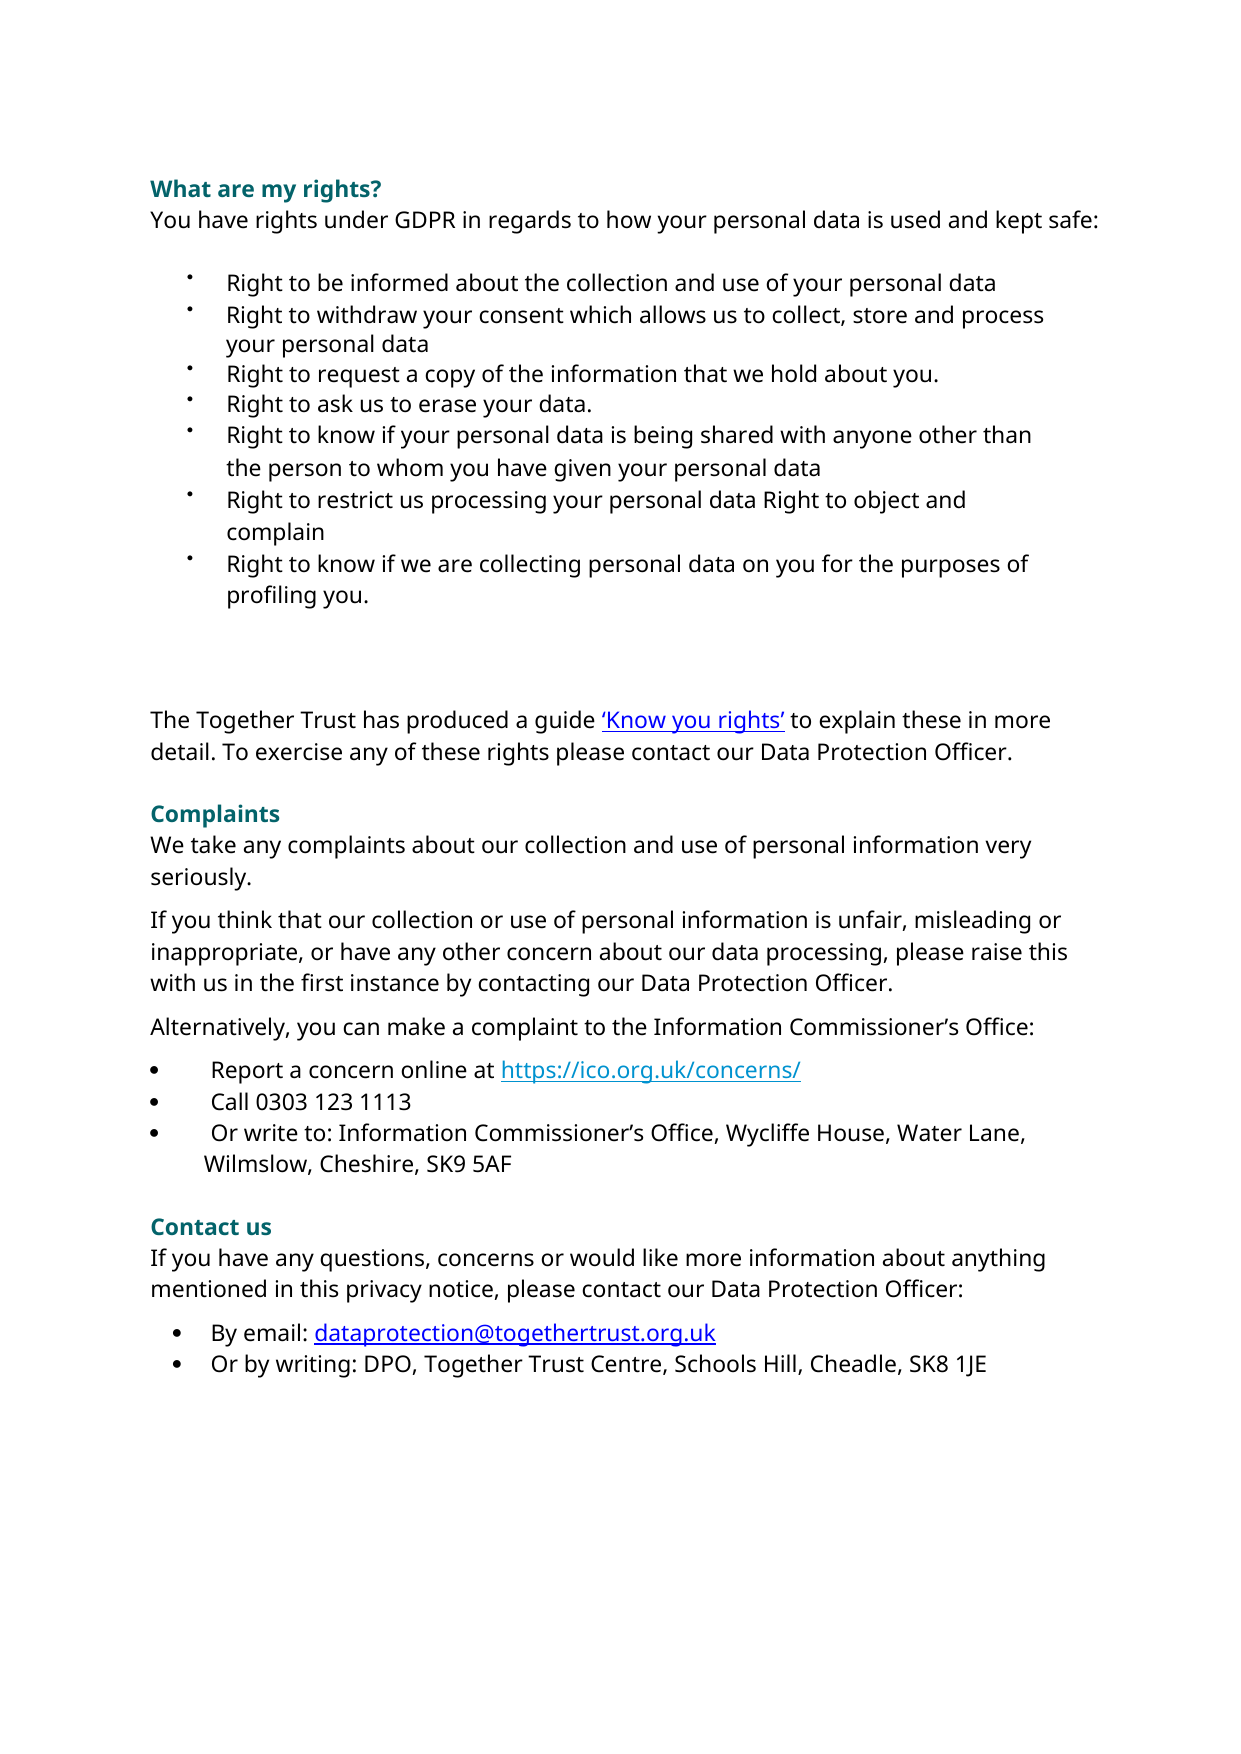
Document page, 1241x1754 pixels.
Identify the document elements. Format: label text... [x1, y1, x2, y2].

list Report a concern online at https://ico.org.uk/concerns/ [150, 1054, 1101, 1086]
list Right to restrict us processing your personal data Right to object and complain [187, 484, 1057, 547]
text We take any complaints about our collection and use of personal information very seriously. [150, 829, 1101, 892]
list Call 0303 123 1113 [150, 1086, 1101, 1117]
text If you think that our collection or use of personal information is unfair, misleading or inappropriate, or have any other concern about our data processing, please raise this with us in the first instance by contacting our Data Protection Officer. [150, 904, 1101, 998]
list Right to withdraw your consent which allows us to collect, store and process your personal data [187, 299, 1059, 359]
text Wilmslow, Cheshire, SK9 5AF [150, 1148, 1101, 1179]
list Right to request a copy of the information that we hold about you. [187, 359, 1101, 388]
text Alternatively, you can make a complaint to the Information Commissioner’s Office: [150, 1011, 1101, 1042]
list Right to be informed about the collection and use of your personal data [187, 267, 1089, 298]
list Or write to: Information Commissioner’s Office, Wycliffe House, Water Lane, [150, 1117, 1101, 1148]
text You have rights under GDPR in regards to how your personal data is used and kept safe: [150, 204, 1101, 235]
list Right to know if we are collecting personal data on you for the purposes of profiling you. [187, 548, 1101, 611]
text What are my rights? [150, 173, 1101, 204]
text Complaints [150, 798, 1101, 829]
list Right to ask us to erase your data. [187, 388, 1101, 419]
list Or by writing: DPO, Together Trust Centre, Schools Hill, Cheadle, SK8 1JE [173, 1348, 1101, 1379]
text Contact us [150, 1211, 1101, 1242]
list Right to know if your personal data is being shared with anyone other than the person to whom you have given your personal data [187, 419, 1057, 483]
text The Together Trust has produced a guide ‘Know you rights’ to explain these in more detail. To exercise any of these rights please contact our Data Protection Officer. [150, 704, 1101, 767]
list By email: dataprotection@togethertrust.org.uk [173, 1317, 1101, 1348]
text If you have any questions, concerns or would like more information about anything mentioned in this privacy notice, please contact our Data Protection Officer: [150, 1242, 1101, 1304]
